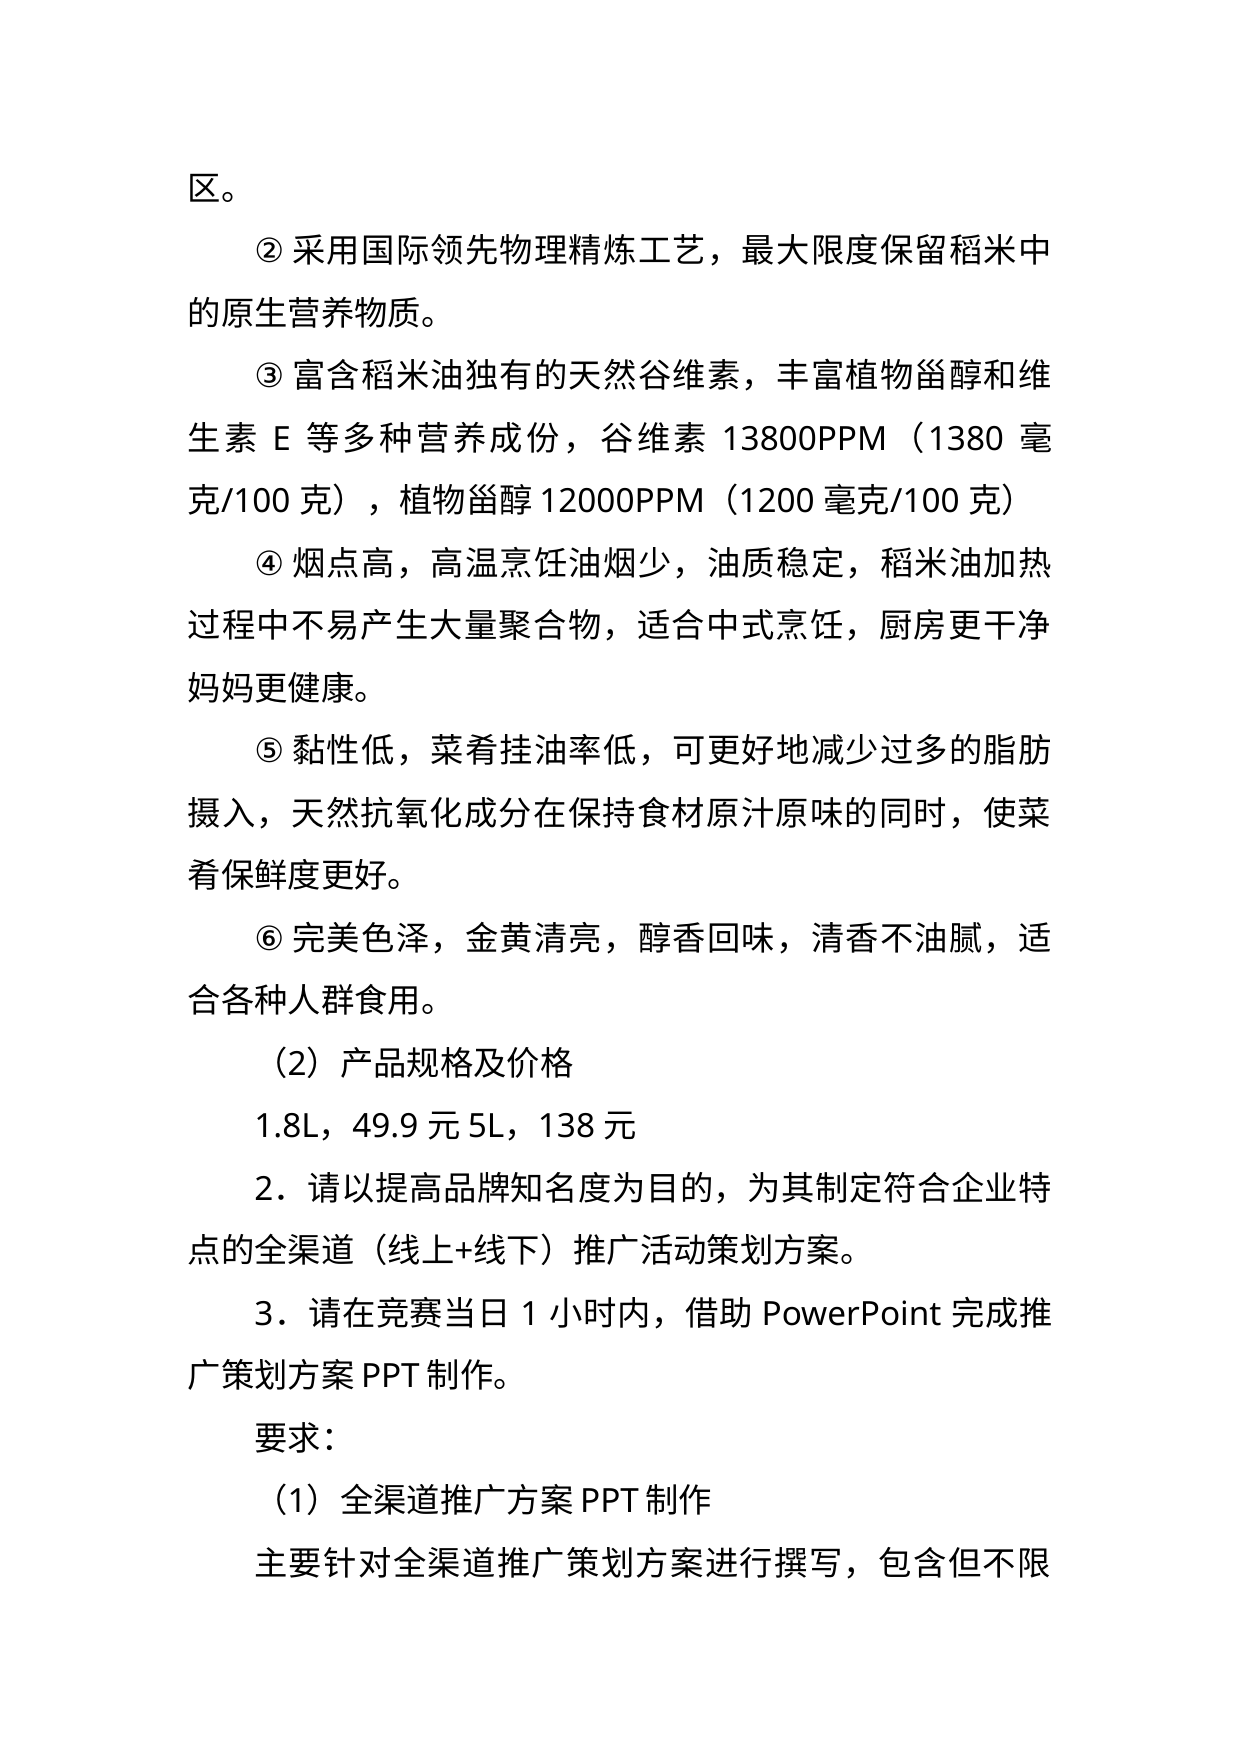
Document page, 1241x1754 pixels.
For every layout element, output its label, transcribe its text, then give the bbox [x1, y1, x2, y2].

text 3．请在竞赛当日 1 小时内，借助 PowerPoint 完成推广策划方案PPT制作。 [187, 1275, 1053, 1400]
text 要求： [187, 1400, 1053, 1462]
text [187, 150, 1053, 212]
text ②采用国际领先物理精炼工艺，最大限度保留稻米中的原生营养物质。 [187, 212, 1053, 337]
text （1）全渠道推广方案PPT制作 [187, 1462, 1053, 1525]
text 2．请以提高品牌知名度为目的，为其制定符合企业特点的全渠道（线上+线下）推广活动策划方案。 [187, 1150, 1053, 1275]
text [187, 1525, 1053, 1587]
text （2）产品规格及价格 [187, 1025, 1053, 1087]
text ⑤黏性低，菜肴挂油率低，可更好地减少过多的脂肪摄入，天然抗氧化成分在保持食材原汁原味的同时，使菜肴保鲜度更好。 [187, 712, 1053, 900]
text ，49.9 元 ，138 元 [187, 1087, 1053, 1150]
text ④烟点高，高温烹饪油烟少，油质稳定，稻米油加热过程中不易产生大量聚合物，适合中式烹饪，厨房更干净，妈妈更健康。 [187, 525, 1053, 712]
text ③富含稻米油独有的天然谷维素，丰富植物甾醇和维生素 E 等多种营养成份，谷维素 13800PPM（1380 毫克/），植物甾醇12000PPM（1200 毫克/） [187, 337, 1053, 525]
text ⑥完美色泽，金黄清亮，醇香回味，清香不油腻，适合各种人群食用。 [187, 900, 1053, 1025]
